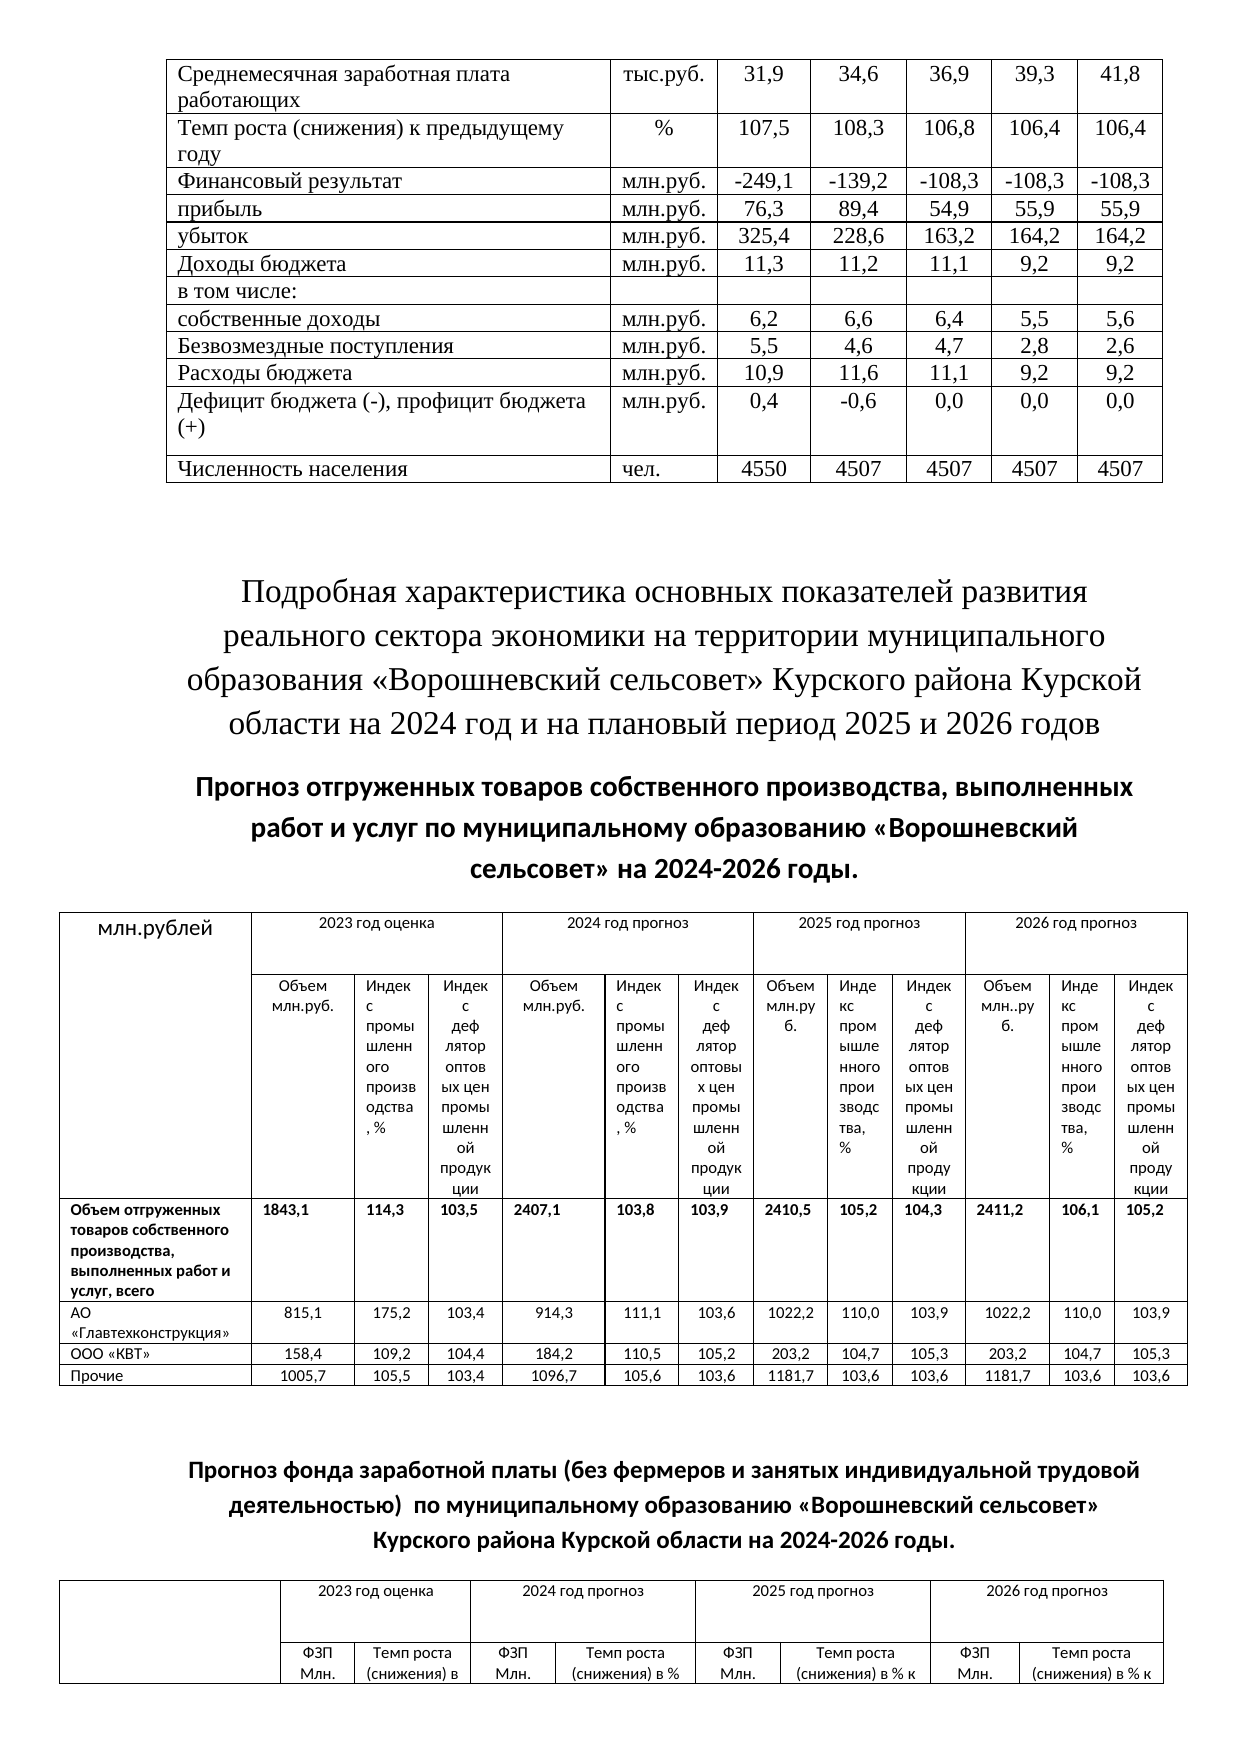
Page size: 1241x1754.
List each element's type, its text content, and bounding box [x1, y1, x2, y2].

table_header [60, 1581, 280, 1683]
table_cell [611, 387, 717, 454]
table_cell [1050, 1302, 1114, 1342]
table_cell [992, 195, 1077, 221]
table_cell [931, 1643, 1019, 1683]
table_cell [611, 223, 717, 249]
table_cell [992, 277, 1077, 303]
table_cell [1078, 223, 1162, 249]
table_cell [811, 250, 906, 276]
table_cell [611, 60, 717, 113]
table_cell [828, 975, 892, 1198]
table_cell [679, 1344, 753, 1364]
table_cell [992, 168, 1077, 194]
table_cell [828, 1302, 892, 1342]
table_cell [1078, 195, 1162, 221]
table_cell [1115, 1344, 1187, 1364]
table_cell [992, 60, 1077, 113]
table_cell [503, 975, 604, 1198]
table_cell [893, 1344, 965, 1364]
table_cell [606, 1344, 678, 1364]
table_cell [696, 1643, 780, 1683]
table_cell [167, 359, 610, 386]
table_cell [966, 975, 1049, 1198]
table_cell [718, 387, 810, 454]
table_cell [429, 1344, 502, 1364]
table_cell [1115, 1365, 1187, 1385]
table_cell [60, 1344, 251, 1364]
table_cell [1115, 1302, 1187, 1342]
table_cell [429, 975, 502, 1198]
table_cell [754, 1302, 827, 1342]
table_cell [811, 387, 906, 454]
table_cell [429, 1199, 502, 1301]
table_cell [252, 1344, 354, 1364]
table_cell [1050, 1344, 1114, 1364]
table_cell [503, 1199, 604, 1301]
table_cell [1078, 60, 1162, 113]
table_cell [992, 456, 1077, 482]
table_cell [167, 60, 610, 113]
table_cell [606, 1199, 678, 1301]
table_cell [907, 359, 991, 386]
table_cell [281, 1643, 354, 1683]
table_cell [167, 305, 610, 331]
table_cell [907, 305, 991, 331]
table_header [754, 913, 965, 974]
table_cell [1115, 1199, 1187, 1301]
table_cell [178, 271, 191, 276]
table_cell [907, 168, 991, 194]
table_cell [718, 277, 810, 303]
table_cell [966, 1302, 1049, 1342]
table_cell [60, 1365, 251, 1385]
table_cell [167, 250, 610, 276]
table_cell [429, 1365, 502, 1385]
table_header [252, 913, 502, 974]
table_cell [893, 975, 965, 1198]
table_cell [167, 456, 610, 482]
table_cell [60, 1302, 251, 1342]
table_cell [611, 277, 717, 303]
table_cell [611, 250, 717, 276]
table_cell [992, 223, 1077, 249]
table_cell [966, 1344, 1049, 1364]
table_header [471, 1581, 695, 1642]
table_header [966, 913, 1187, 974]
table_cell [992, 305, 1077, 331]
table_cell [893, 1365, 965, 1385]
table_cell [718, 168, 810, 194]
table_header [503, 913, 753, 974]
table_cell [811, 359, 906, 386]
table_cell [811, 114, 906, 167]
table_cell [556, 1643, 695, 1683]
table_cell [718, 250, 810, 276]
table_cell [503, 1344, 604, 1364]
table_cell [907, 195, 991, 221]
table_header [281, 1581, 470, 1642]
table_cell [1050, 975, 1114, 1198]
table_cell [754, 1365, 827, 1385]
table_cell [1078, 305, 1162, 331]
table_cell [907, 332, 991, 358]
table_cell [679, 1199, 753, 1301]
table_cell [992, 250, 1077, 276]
text Прогноз фонда заработной платы (без фермеров и занятых индивидуальной трудовой деятельностью) по муниципальному образованию «Ворошневский сельсовет» Курского района Курской области на 2024-2026 годы. [177, 1454, 1152, 1554]
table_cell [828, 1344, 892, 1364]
text Подробная характеристика основных показателей развития реального сектора экономики на территории муниципального образования «Ворошневский сельсовет» Курского района Курской области на 2024 год и на плановый период 2025 и 2026 годов [177, 571, 1152, 742]
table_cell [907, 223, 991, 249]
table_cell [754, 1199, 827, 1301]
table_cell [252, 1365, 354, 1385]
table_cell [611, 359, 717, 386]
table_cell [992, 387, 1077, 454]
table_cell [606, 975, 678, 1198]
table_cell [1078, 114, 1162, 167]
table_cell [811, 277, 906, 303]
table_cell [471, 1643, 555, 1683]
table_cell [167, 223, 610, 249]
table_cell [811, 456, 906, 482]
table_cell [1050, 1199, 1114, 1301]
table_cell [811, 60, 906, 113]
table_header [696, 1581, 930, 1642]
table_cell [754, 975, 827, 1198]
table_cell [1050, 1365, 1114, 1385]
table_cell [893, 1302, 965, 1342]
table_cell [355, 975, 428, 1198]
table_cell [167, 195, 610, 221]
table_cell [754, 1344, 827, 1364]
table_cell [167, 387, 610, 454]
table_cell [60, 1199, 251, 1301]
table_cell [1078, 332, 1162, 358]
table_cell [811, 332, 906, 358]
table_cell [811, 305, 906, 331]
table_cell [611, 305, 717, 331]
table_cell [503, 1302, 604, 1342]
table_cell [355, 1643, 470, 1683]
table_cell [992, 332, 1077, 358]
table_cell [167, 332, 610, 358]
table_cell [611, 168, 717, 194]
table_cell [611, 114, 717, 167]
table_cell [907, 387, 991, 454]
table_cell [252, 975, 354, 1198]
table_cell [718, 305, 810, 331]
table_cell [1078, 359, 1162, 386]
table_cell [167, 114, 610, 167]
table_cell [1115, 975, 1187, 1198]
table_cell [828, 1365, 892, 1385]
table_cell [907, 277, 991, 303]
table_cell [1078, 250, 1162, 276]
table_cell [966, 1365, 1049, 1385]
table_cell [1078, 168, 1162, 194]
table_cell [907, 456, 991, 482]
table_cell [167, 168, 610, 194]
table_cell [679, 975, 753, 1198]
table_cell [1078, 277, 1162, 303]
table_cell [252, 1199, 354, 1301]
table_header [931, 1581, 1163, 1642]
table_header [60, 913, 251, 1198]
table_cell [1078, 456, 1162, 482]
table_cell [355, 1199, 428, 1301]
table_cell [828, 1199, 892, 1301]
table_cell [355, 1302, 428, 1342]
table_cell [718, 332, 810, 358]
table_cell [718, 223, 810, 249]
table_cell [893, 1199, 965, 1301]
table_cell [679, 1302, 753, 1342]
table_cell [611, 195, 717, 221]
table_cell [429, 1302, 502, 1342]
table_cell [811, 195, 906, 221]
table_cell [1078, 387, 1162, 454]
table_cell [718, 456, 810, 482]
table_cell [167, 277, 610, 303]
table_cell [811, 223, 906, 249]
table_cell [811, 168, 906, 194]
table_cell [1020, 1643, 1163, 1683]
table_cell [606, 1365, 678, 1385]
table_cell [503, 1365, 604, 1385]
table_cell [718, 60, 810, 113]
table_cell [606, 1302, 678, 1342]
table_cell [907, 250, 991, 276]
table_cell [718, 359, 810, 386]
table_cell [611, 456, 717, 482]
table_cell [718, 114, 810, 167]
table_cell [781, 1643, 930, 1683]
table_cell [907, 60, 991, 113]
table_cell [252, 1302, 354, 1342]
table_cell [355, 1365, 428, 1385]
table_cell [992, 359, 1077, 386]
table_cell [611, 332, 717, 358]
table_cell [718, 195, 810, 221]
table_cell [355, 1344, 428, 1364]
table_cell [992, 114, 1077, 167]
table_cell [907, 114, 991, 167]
text Прогноз отгруженных товаров собственного производства, выполненных работ и услуг по муниципальному образованию «Ворошневский сельсовет» на 2024-2026 годы. [177, 768, 1152, 886]
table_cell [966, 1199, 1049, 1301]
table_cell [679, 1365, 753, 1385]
